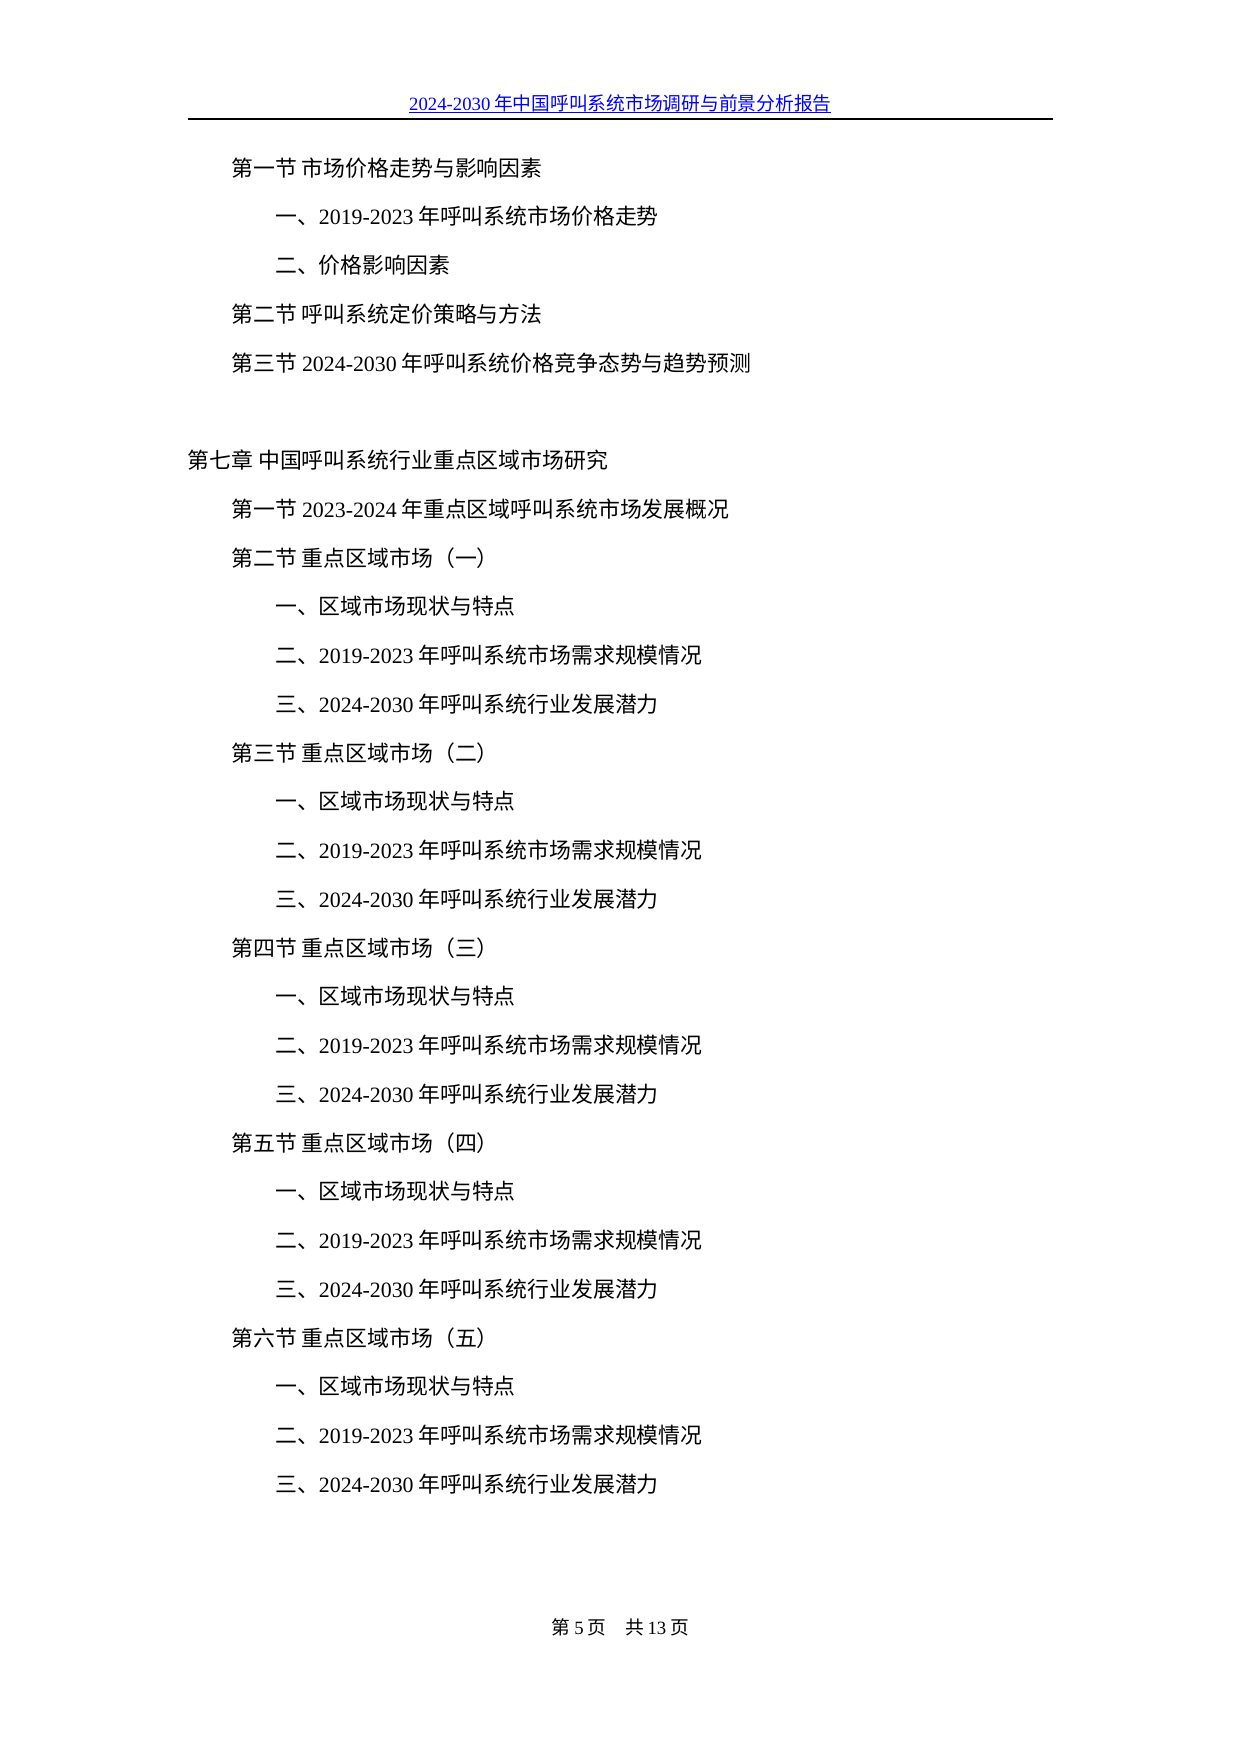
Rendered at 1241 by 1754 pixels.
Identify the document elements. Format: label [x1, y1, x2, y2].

text [187, 150, 1053, 1499]
